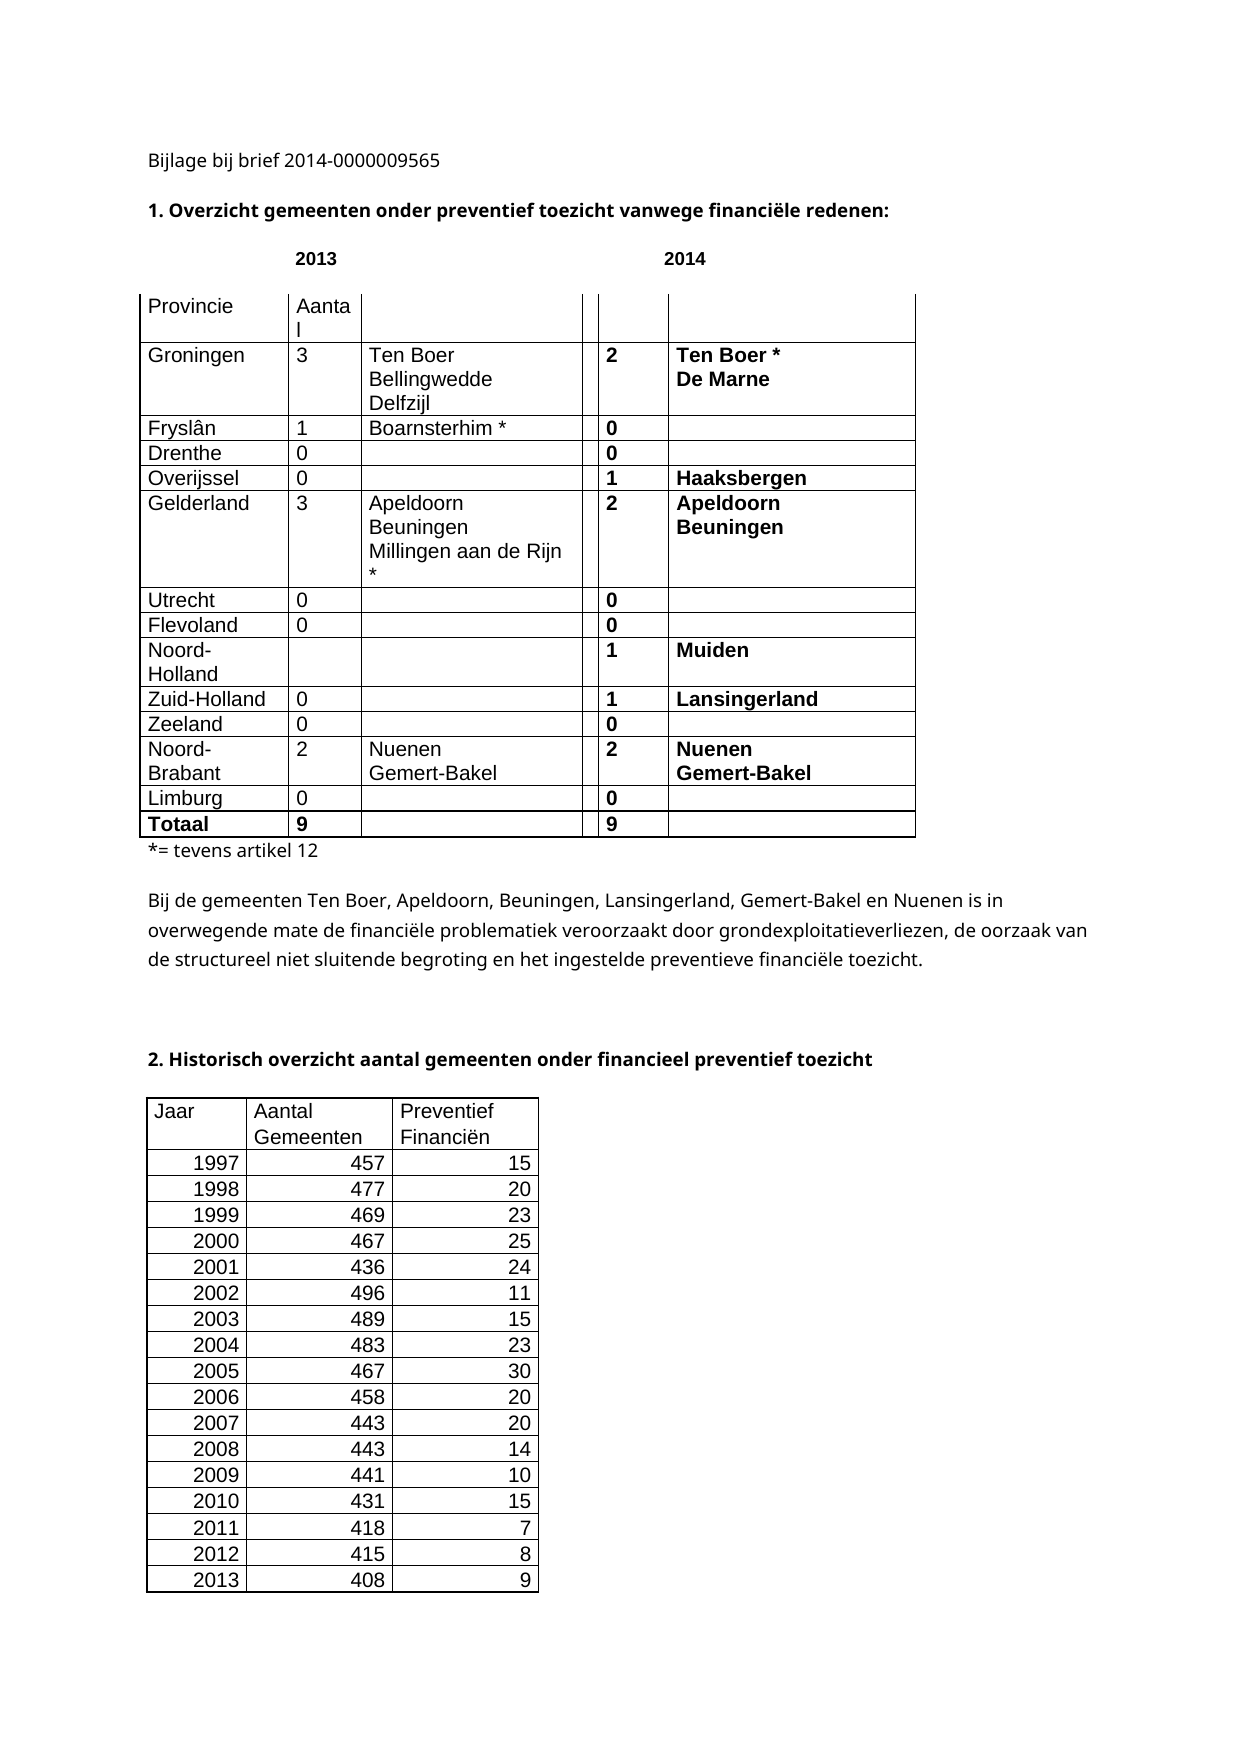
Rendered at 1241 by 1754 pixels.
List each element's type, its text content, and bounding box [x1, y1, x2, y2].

table_header Jaar [148, 1099, 246, 1123]
table_cell 0 [599, 416, 668, 440]
table_header Preventief [393, 1099, 538, 1123]
table_cell 1 [289, 416, 361, 440]
table_header Aantal [289, 294, 361, 342]
table_cell [362, 441, 582, 465]
table_cell 0 [289, 441, 361, 465]
table_cell 467 [247, 1228, 392, 1253]
table_cell Zeeland [141, 712, 288, 736]
table_cell [583, 712, 598, 736]
table_header [669, 294, 915, 342]
text 2. Historisch overzicht aantal gemeenten onder financieel preventief toezicht [148, 1047, 1093, 1072]
table_cell [669, 416, 915, 440]
table_header [362, 294, 582, 342]
table_cell 15 [393, 1150, 538, 1175]
table_cell [362, 786, 582, 809]
table_cell 469 [247, 1202, 392, 1227]
table_cell Ten Boer Bellingwedde Delfzijl [362, 343, 582, 415]
table_cell 0 [289, 466, 361, 490]
table_cell [583, 613, 598, 637]
table_cell 2005 [148, 1358, 246, 1383]
table_cell 431 [247, 1488, 392, 1513]
table_cell 443 [247, 1410, 392, 1435]
table_cell 0 [289, 786, 361, 809]
table_cell 2 [599, 491, 668, 587]
table_cell [583, 687, 598, 711]
table_cell 0 [599, 786, 668, 809]
table_cell Gelderland [141, 491, 288, 587]
table_cell [362, 466, 582, 490]
table_cell Boarnsterhim * [362, 416, 582, 440]
table_cell Nuenen Gemert-Bakel [362, 737, 582, 784]
table_cell 1 [599, 466, 668, 490]
table_cell 415 [247, 1540, 392, 1565]
table_cell 0 [599, 441, 668, 465]
table_cell Flevoland [141, 613, 288, 637]
table_cell [362, 812, 582, 836]
table_cell [669, 712, 915, 736]
table_cell 2 [599, 343, 668, 415]
table_cell 443 [247, 1436, 392, 1461]
table_cell 2012 [148, 1540, 246, 1565]
table_cell 1998 [148, 1176, 246, 1201]
table_cell [583, 343, 598, 415]
table_cell [362, 712, 582, 736]
table_cell 483 [247, 1332, 392, 1357]
table_cell 0 [289, 687, 361, 711]
table_cell Noord-Brabant [141, 737, 288, 784]
table_cell 0 [289, 712, 361, 736]
table_cell 2003 [148, 1306, 246, 1331]
table_cell [583, 638, 598, 686]
table_cell 3 [289, 491, 361, 587]
table_cell Noord-Holland [141, 638, 288, 686]
table_cell 15 [393, 1306, 538, 1331]
table_cell 30 [393, 1358, 538, 1383]
table_cell 1997 [148, 1150, 246, 1175]
table_cell 1 [599, 638, 668, 686]
table_cell 2010 [148, 1488, 246, 1513]
table_cell 9 [393, 1566, 538, 1591]
text 2013 2014 [148, 248, 1093, 269]
table_cell Gemeenten [247, 1123, 392, 1149]
text 1. Overzicht gemeenten onder preventief toezicht vanwege financiële redenen: [148, 198, 1093, 223]
table_cell Limburg [141, 786, 288, 809]
table_cell [669, 588, 915, 612]
table_cell Lansingerland [669, 687, 915, 711]
table_cell Muiden [669, 638, 915, 686]
table_cell 2006 [148, 1384, 246, 1409]
table_cell 436 [247, 1254, 392, 1279]
table_cell [148, 1123, 246, 1149]
table_cell 20 [393, 1410, 538, 1435]
table_cell [583, 588, 598, 612]
table_cell 2007 [148, 1410, 246, 1435]
table_cell 477 [247, 1176, 392, 1201]
table_cell 14 [393, 1436, 538, 1461]
table_cell [362, 638, 582, 686]
table_cell 467 [247, 1358, 392, 1383]
table_cell 3 [289, 343, 361, 415]
table_cell 2013 [148, 1566, 246, 1591]
table_cell 23 [393, 1332, 538, 1357]
table_cell 489 [247, 1306, 392, 1331]
table_cell 9 [289, 812, 361, 836]
table_cell [583, 812, 598, 836]
table_cell 457 [247, 1150, 392, 1175]
table_cell 2011 [148, 1514, 246, 1539]
table_header Provincie [141, 294, 288, 342]
table_cell 1999 [148, 1202, 246, 1227]
text Bij de gemeenten Ten Boer, Apeldoorn, Beuningen, Lansingerland, Gemert-Bakel en Nuenen is in overwegende mate de financiële problematiek veroorzaakt door grondexploitatieverliezen, de oorzaak van de structureel niet sluitende begroting en het ingestelde preventieve financiële toezicht. [148, 888, 1093, 972]
table_cell Apeldoorn Beuningen [669, 491, 915, 587]
table_cell 1 [599, 687, 668, 711]
table_header [583, 294, 598, 342]
table_cell [362, 687, 582, 711]
table_cell 2002 [148, 1280, 246, 1305]
table_cell [583, 737, 598, 784]
table_cell Apeldoorn Beuningen Millingen aan de Rijn * [362, 491, 582, 587]
text *= tevens artikel 12 [148, 838, 1093, 863]
table_cell 9 [599, 812, 668, 836]
table_cell Haaksbergen [669, 466, 915, 490]
table_cell 25 [393, 1228, 538, 1253]
table_cell [583, 786, 598, 809]
table_cell 408 [247, 1566, 392, 1591]
table_cell 0 [289, 613, 361, 637]
table_cell 2001 [148, 1254, 246, 1279]
table_cell 7 [393, 1514, 538, 1539]
table_cell [362, 588, 582, 612]
table_cell Nuenen Gemert-Bakel [669, 737, 915, 784]
table_cell [669, 786, 915, 809]
table_cell Overijssel [141, 466, 288, 490]
table_cell Zuid-Holland [141, 687, 288, 711]
table_cell 0 [599, 588, 668, 612]
table_cell [583, 466, 598, 490]
table_cell 23 [393, 1202, 538, 1227]
table_cell 10 [393, 1462, 538, 1487]
table_cell 496 [247, 1280, 392, 1305]
table_cell 441 [247, 1462, 392, 1487]
table_cell 2004 [148, 1332, 246, 1357]
text Bijlage bij brief 2014-0000009565 [148, 148, 1093, 173]
table_cell 2 [289, 737, 361, 784]
table_cell 2 [599, 737, 668, 784]
table_cell Utrecht [141, 588, 288, 612]
table_cell Fryslân [141, 416, 288, 440]
table_cell 20 [393, 1384, 538, 1409]
table_cell [362, 613, 582, 637]
table_cell [669, 441, 915, 465]
table_cell 15 [393, 1488, 538, 1513]
table_cell [583, 491, 598, 587]
table_cell 2000 [148, 1228, 246, 1253]
table_cell Drenthe [141, 441, 288, 465]
table_cell 458 [247, 1384, 392, 1409]
table_cell 11 [393, 1280, 538, 1305]
table_cell 2008 [148, 1436, 246, 1461]
table_cell Totaal [141, 812, 288, 836]
table_cell 0 [599, 613, 668, 637]
table_header Aantal [247, 1099, 392, 1123]
table_cell 2009 [148, 1462, 246, 1487]
table_cell [669, 613, 915, 637]
table_cell [289, 638, 361, 686]
table_cell Financiën [393, 1123, 538, 1149]
table_cell [583, 416, 598, 440]
table_cell Ten Boer * De Marne [669, 343, 915, 415]
table_cell 418 [247, 1514, 392, 1539]
table_cell [583, 441, 598, 465]
table_cell 0 [289, 588, 361, 612]
table_cell Groningen [141, 343, 288, 415]
table_cell 20 [393, 1176, 538, 1201]
table_header [599, 294, 668, 342]
table_cell 0 [599, 712, 668, 736]
table_cell 8 [393, 1540, 538, 1565]
table_cell 24 [393, 1254, 538, 1279]
table_cell [669, 812, 915, 836]
